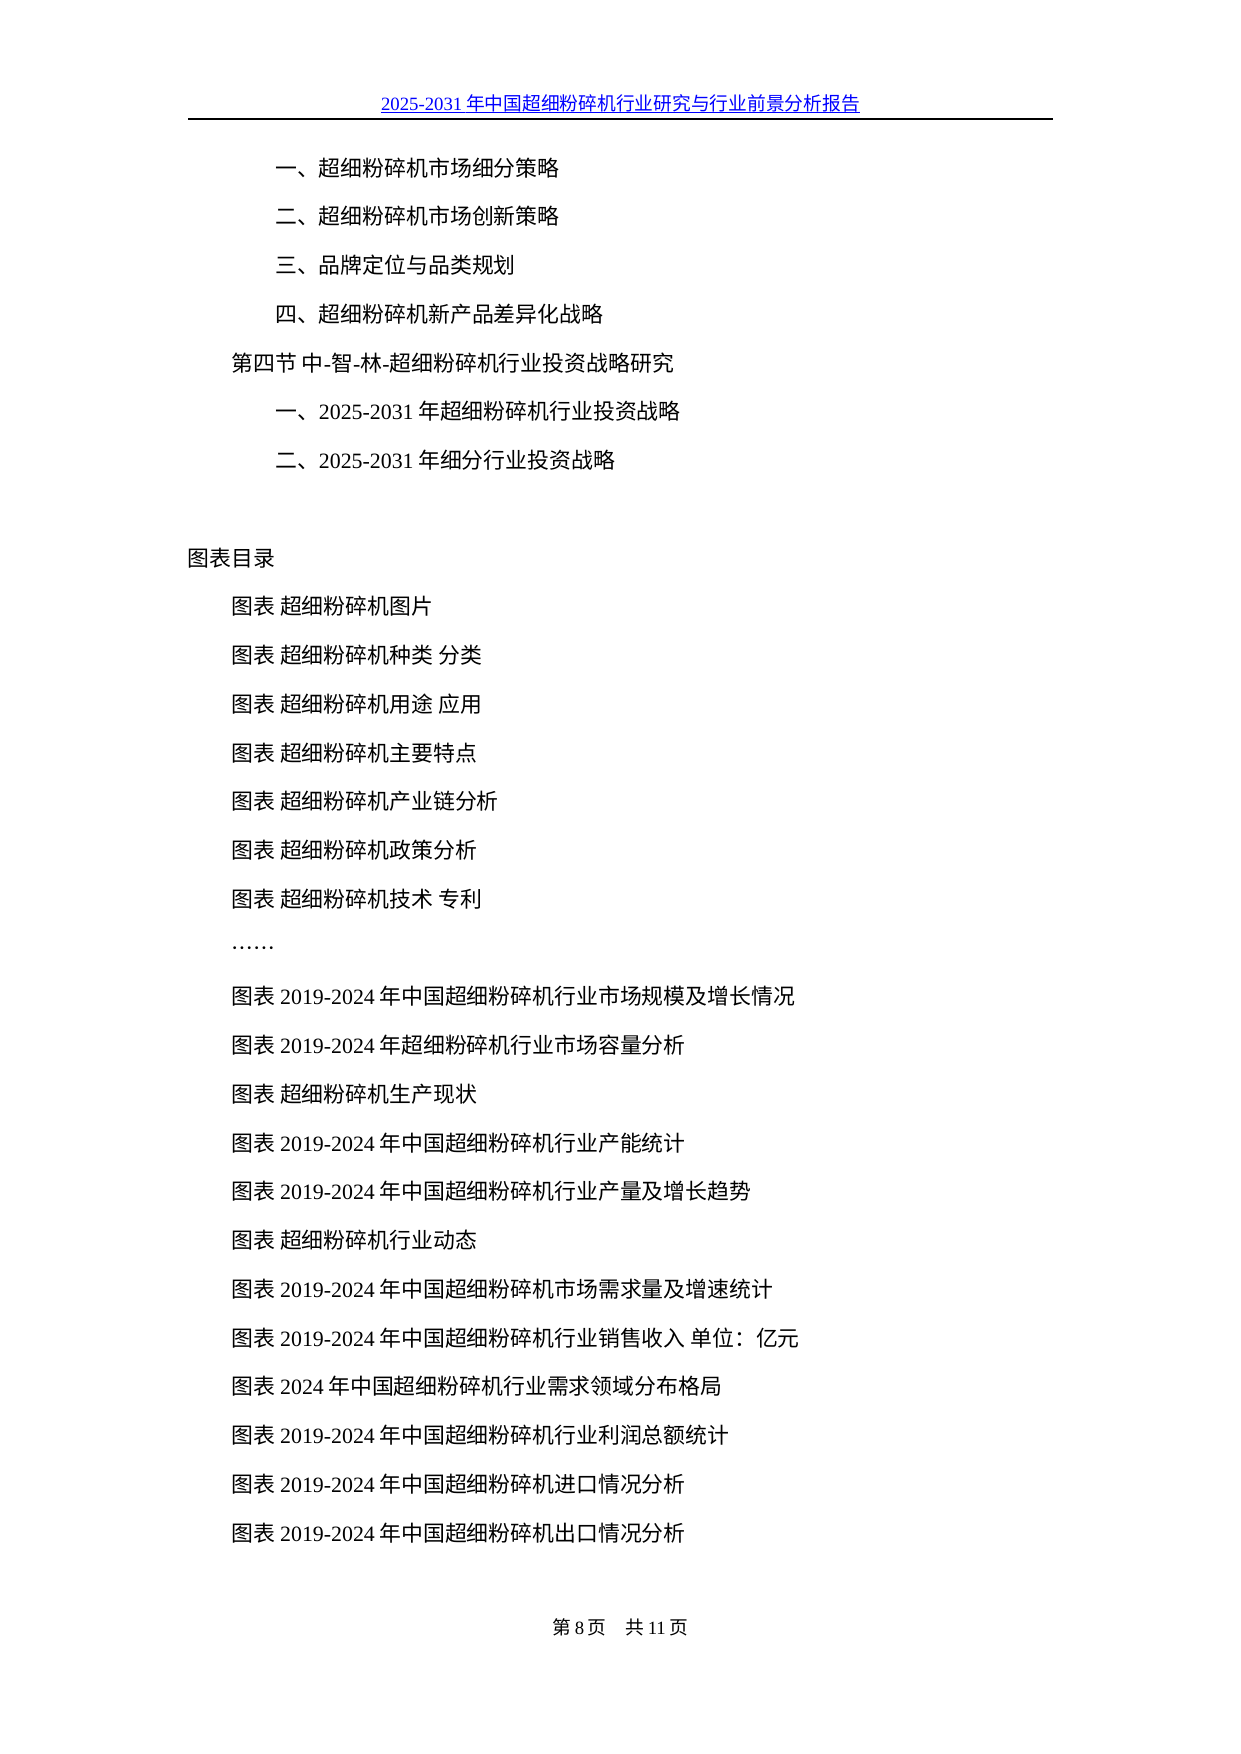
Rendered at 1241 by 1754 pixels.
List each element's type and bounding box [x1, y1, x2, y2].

text [187, 150, 1053, 1548]
